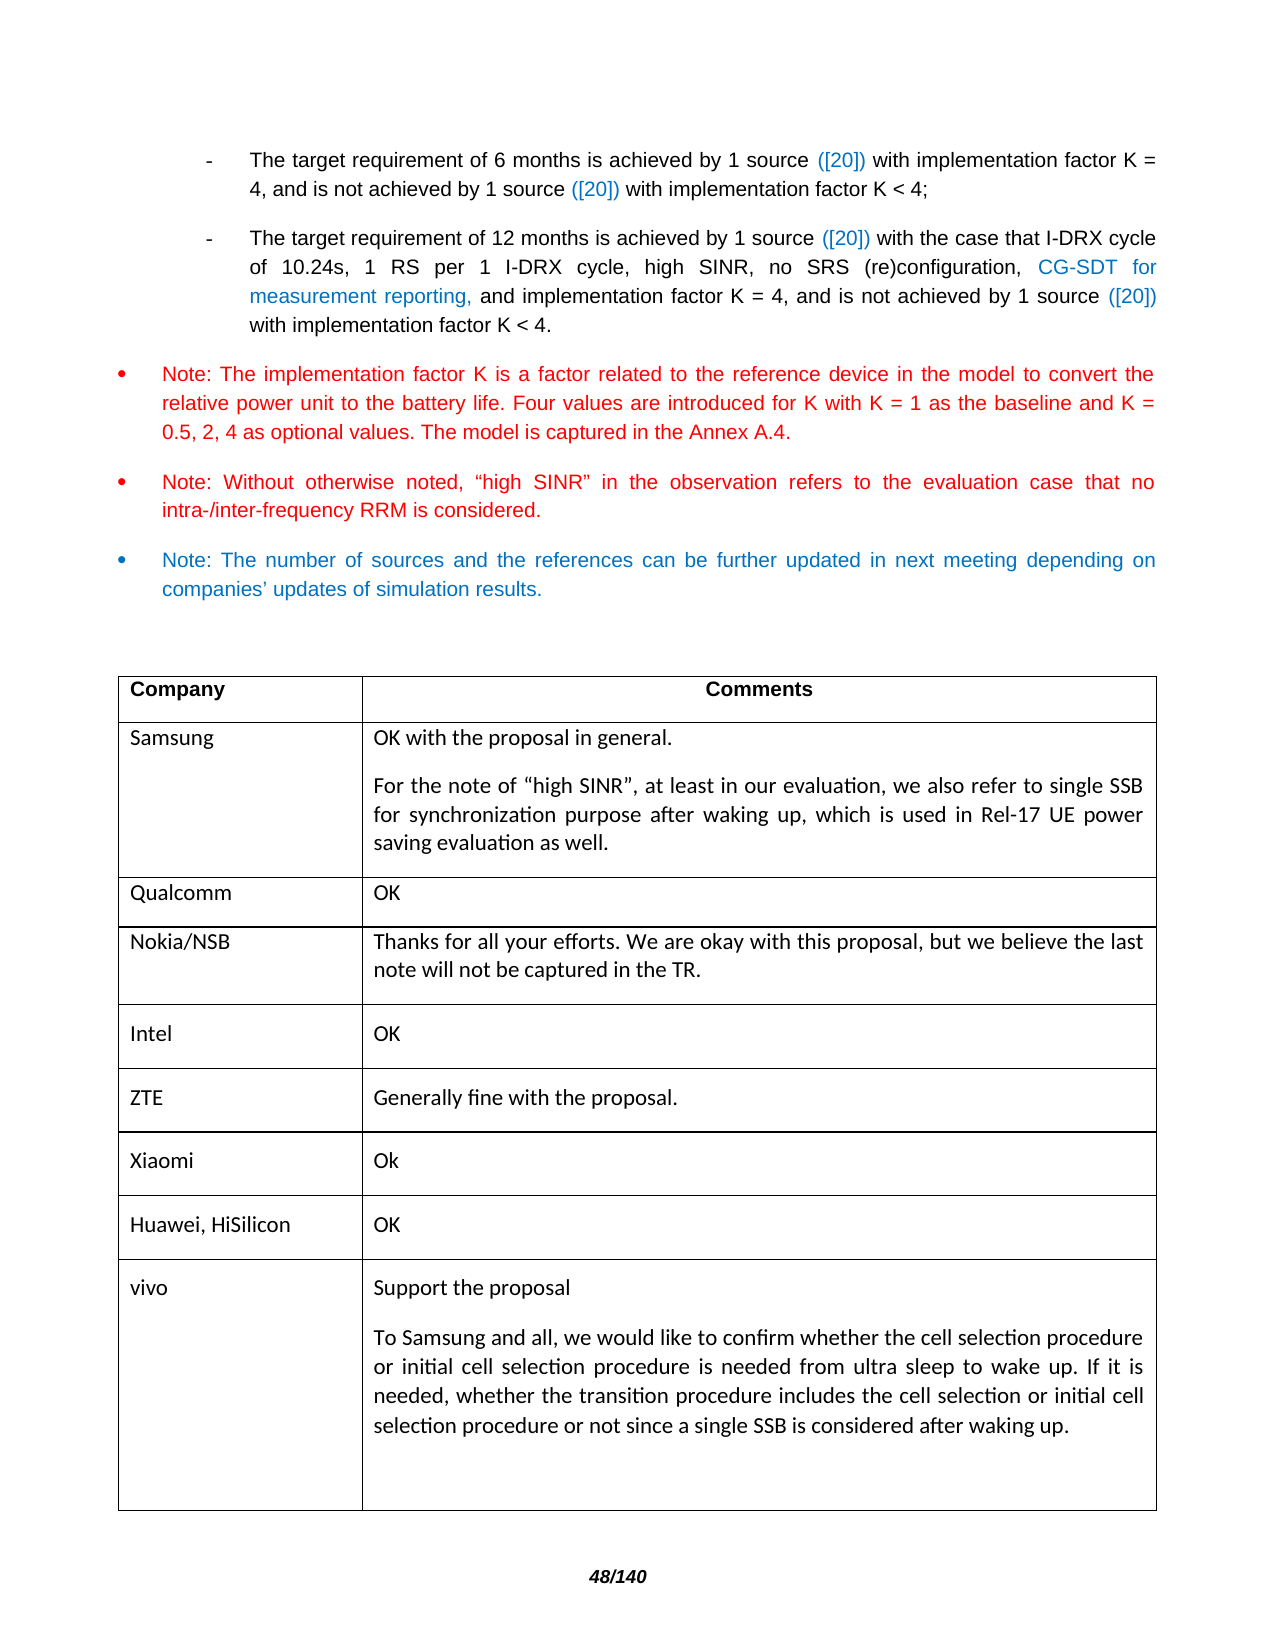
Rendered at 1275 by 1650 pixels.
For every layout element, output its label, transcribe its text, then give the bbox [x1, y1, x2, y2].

table_header Company [119, 677, 362, 722]
list Note: The implementation factor K is a factor related to the reference device in the model to convert the relative power unit to the battery life. Four values are introduced for K with K = 1 as the baseline and K = 0.5, 2, 4 as optional values. The model is captured in the Annex A.4. [118, 362, 1157, 444]
table_cell Support the proposal To Samsung and all, we would like to confirm whether the cell selection procedure or initial cell selection procedure is needed from ultra sleep to wake up. If it is needed, whether the transition procedure includes the cell selection or initial cell selection procedure or not since a single SSB is considered after waking up. [363, 1260, 1156, 1509]
list Note: Without otherwise noted, “high SINR” in the observation refers to the evaluation case that no intra-/inter-frequency RRM is considered. [118, 469, 1157, 522]
table_cell Xiaomi [119, 1133, 362, 1195]
table_header Comments [363, 677, 1156, 722]
table_cell Huawei, HiSilicon [119, 1196, 362, 1258]
table_cell Samsung [119, 723, 362, 877]
table_cell Thanks for all your efforts. We are okay with this proposal, but we believe the last note will not be captured in the TR. [363, 928, 1156, 1004]
table_cell Nokia/NSB [119, 928, 362, 1004]
table_cell vivo [119, 1260, 362, 1509]
table_cell OK with the proposal in general. For the note of “high SINR”, at least in our evaluation, we also refer to single SSB for synchronization purpose after waking up, which is used in Rel-17 UE power saving evaluation as well. [363, 723, 1156, 877]
table_cell Intel [119, 1005, 362, 1068]
table_cell OK [363, 1005, 1156, 1068]
list Note: The number of sources and the references can be further updated in next meeting depending on companies’ updates of simulation results. [118, 548, 1157, 601]
table_cell OK [363, 878, 1156, 926]
list The target requirement of 6 months is achieved by 1 source ([20]) with implementation factor K = 4, and is not achieved by 1 source ([20]) with implementation factor K < 4; [206, 148, 1157, 201]
table_cell ZTE [119, 1069, 362, 1131]
table_cell Generally fine with the proposal. [363, 1069, 1156, 1131]
table_cell Qualcomm [119, 878, 362, 926]
list The target requirement of 12 months is achieved by 1 source ([20]) with the case that I-DRX cycle of 10.24s, 1 RS per 1 I-DRX cycle, high SINR, no SRS (re)configuration, CG-SDT for measurement reporting, and implementation factor K = 4, and is not achieved by 1 source ([20]) with implementation factor K < 4. [206, 226, 1157, 337]
table_cell OK [363, 1196, 1156, 1258]
table_cell Ok [363, 1133, 1156, 1195]
